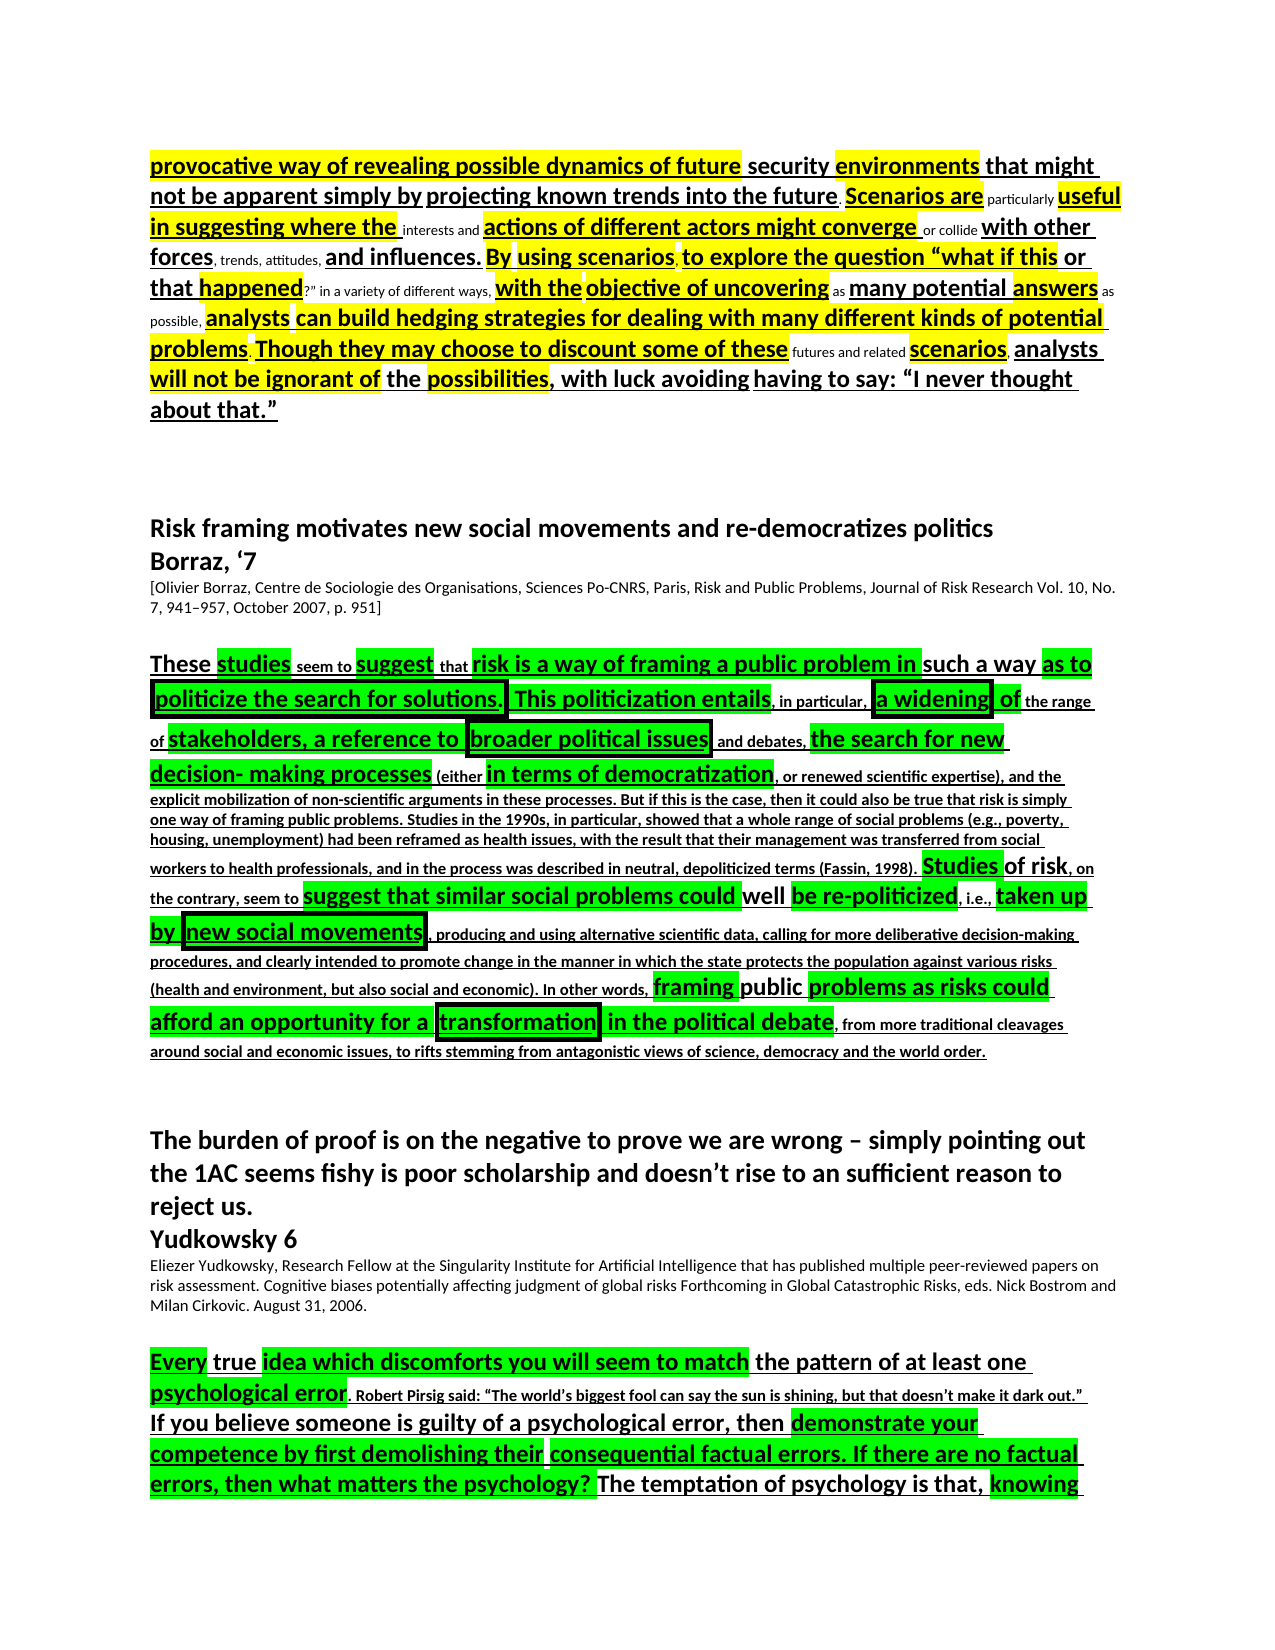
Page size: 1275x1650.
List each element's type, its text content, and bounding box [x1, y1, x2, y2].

text [Olivier Borraz, Centre de Sociologie des Organisations, Sciences Po-CNRS, Paris, Risk and Public Problems, Journal of Risk Research Vol. 10, No. 7, 941–957, October 2007, p. 951] [150, 577, 1125, 618]
text These studies seem to suggest that risk is a way of framing a public problem in such a way as to politicize the search for solutions. This politicization entails, in particular, a widening of the range of stakeholders, a reference to broader political issues and debates, the search for new decision- making processes (either in terms of democratization, or renewed scientific expertise), and the explicit mobilization of non-scientific arguments in these processes. But if this is the case, then it could also be true that risk is simply one way of framing public problems. Studies in the 1990s, in particular, showed that a whole range of social problems (e.g., poverty, housing, unemployment) had been reframed as health issues, with the result that their management was transferred from social workers to health professionals, and in the process was described in neutral, depoliticized terms (Fassin, 1998). Studies of risk, on the contrary, seem to suggest that similar social problems could well be re-politicized, i.e., taken up by new social movements, producing and using alternative scientific data, calling for more deliberative decision-making procedures, and clearly intended to promote change in the manner in which the state protects the population against various risks (health and environment, but also social and economic). In other words, framing public problems as risks could afford an opportunity for a transformation in the political debate, from more traditional cleavages around social and economic issues, to rifts stemming from antagonistic views of science, democracy and the world order. [150, 711, 1095, 1062]
subtitle Risk framing motivates new social movements and re-democratizes politics [150, 511, 1125, 544]
text Eliezer Yudkowsky, Research Fellow at the Singularity Institute for Artificial Intelligence that has published multiple peer-reviewed papers on risk assessment. Cognitive biases potentially affecting judgment of global risks Forthcoming in Global Catastrophic Risks, eds. Nick Bostrom and Milan Cirkovic. August 31, 2006. [150, 1255, 1125, 1316]
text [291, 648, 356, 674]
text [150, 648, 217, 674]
text Yudkowsky 6 [150, 1222, 1125, 1255]
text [150, 1347, 1095, 1499]
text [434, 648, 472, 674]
text The burden of proof is on the negative to prove we are wrong – simply pointing out the 1AC seems fishy is poor scholarship and doesn’t rise to an sufficient reason to reject us. [150, 1123, 1125, 1222]
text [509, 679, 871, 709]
text Borraz, ‘7 [150, 544, 1125, 577]
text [150, 150, 1125, 425]
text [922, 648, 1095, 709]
